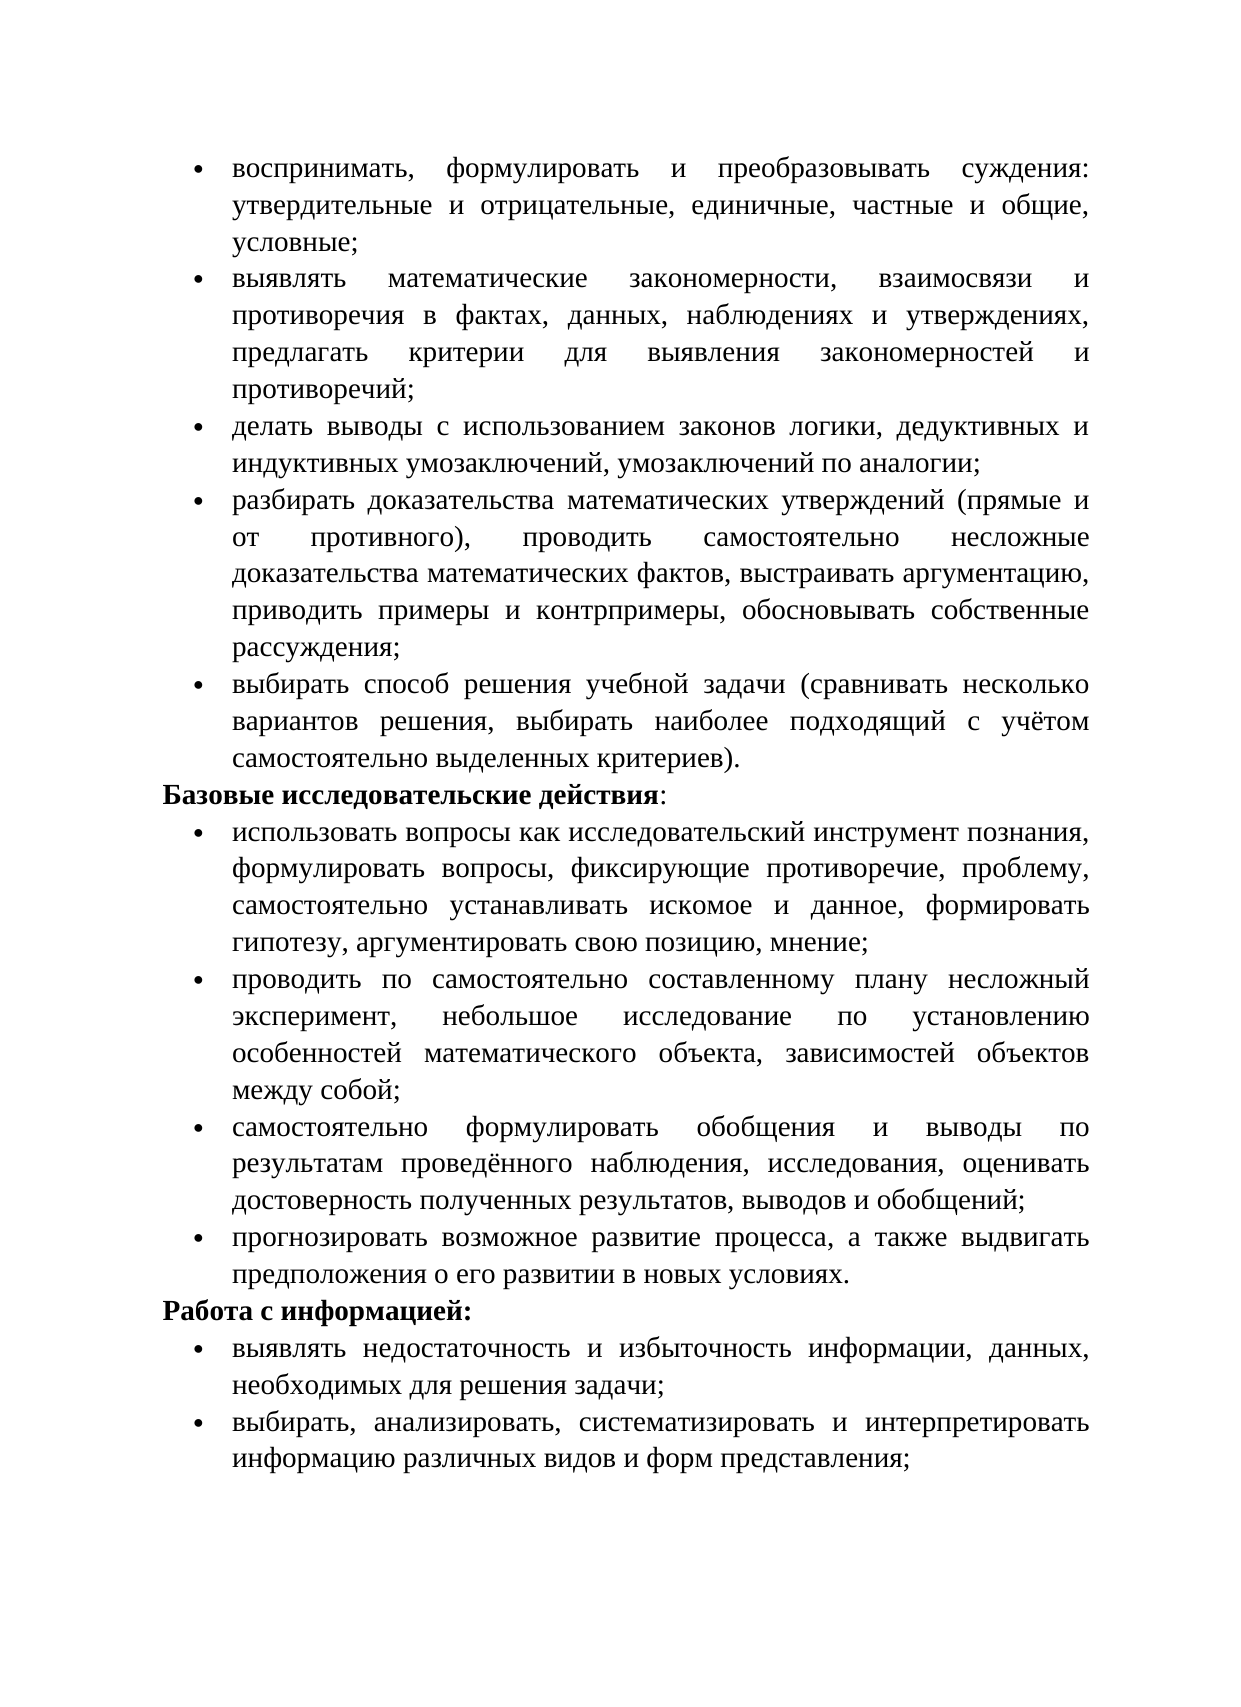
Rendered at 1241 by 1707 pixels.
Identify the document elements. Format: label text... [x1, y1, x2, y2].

list делать выводы с использованием законов логики, дедуктивных и индуктивных умозаключений, умозаключений по аналогии; [194, 408, 1090, 478]
list выявлять недостаточность и избыточность информации, данных, необходимых для решения задачи; [194, 1330, 1090, 1400]
list выбирать способ решения учебной задачи (сравнивать несколько вариантов решения, выбирать наиболее подходящий с учётом самостоятельно выделенных критериев). [194, 666, 1090, 773]
list разбирать доказательства математических утверждений (прямые и от противного), проводить самостоятельно несложные доказательства математических фактов, выстраивать аргументацию, приводить примеры и контрпримеры, обосновывать собственные рассуждения; [194, 482, 1090, 663]
list использовать вопросы как исследовательский инструмент познания, формулировать вопросы, фиксирующие противоречие, проблему, самостоятельно устанавливать искомое и данное, формировать гипотезу, аргументировать свою позицию, мнение; [194, 814, 1090, 958]
list выбирать, анализировать, систематизировать и интерпретировать информацию различных видов и форм представления; [194, 1404, 1090, 1474]
list выявлять математические закономерности, взаимосвязи и противоречия в фактах, данных, наблюдениях и утверждениях, предлагать критерии для выявления закономерностей и противоречий; [194, 261, 1090, 405]
list самостоятельно формулировать обобщения и выводы по результатам проведённого наблюдения, исследования, оценивать достоверность полученных результатов, выводов и обобщений; [194, 1109, 1090, 1216]
list воспринимать, формулировать и преобразовывать суждения: утвердительные и отрицательные, единичные, частные и общие, условные; [194, 150, 1090, 257]
list прогнозировать возможное развитие процесса, а также выдвигать предположения о его развитии в новых условиях. [194, 1219, 1090, 1290]
text Базовые исследовательские действия: [162, 777, 1090, 810]
text Работа с информацией: [162, 1293, 1090, 1327]
list проводить по самостоятельно составленному плану несложный эксперимент, небольшое исследование по установлению особенностей математического объекта, зависимостей объектов между собой; [194, 961, 1090, 1105]
